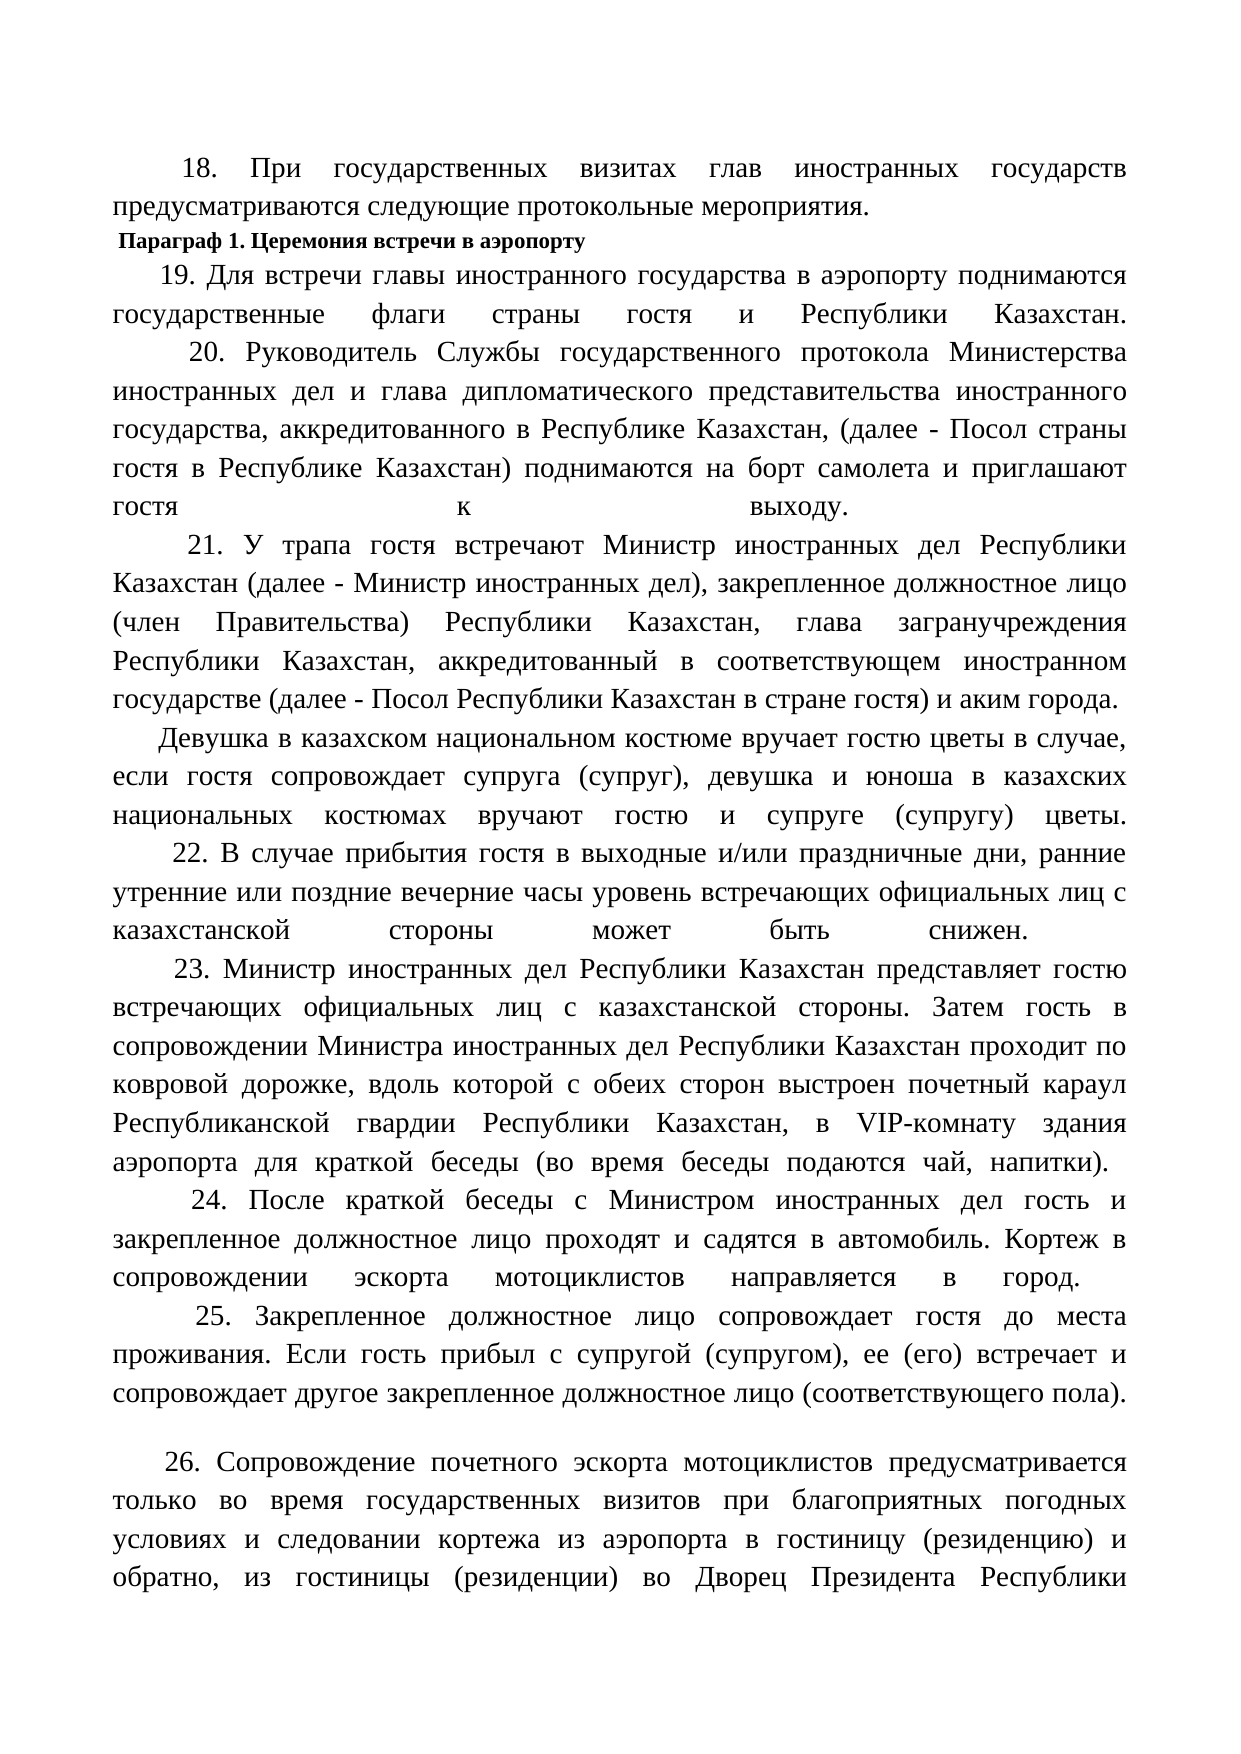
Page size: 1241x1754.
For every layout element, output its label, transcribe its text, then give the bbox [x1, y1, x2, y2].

text Параграф 1. Церемония встречи в аэропорту [112, 227, 1128, 253]
text 18. При государственных визитах глав иностранных государств предусматриваются следующие протокольные мероприятия. [112, 150, 1128, 222]
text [112, 257, 1128, 1593]
